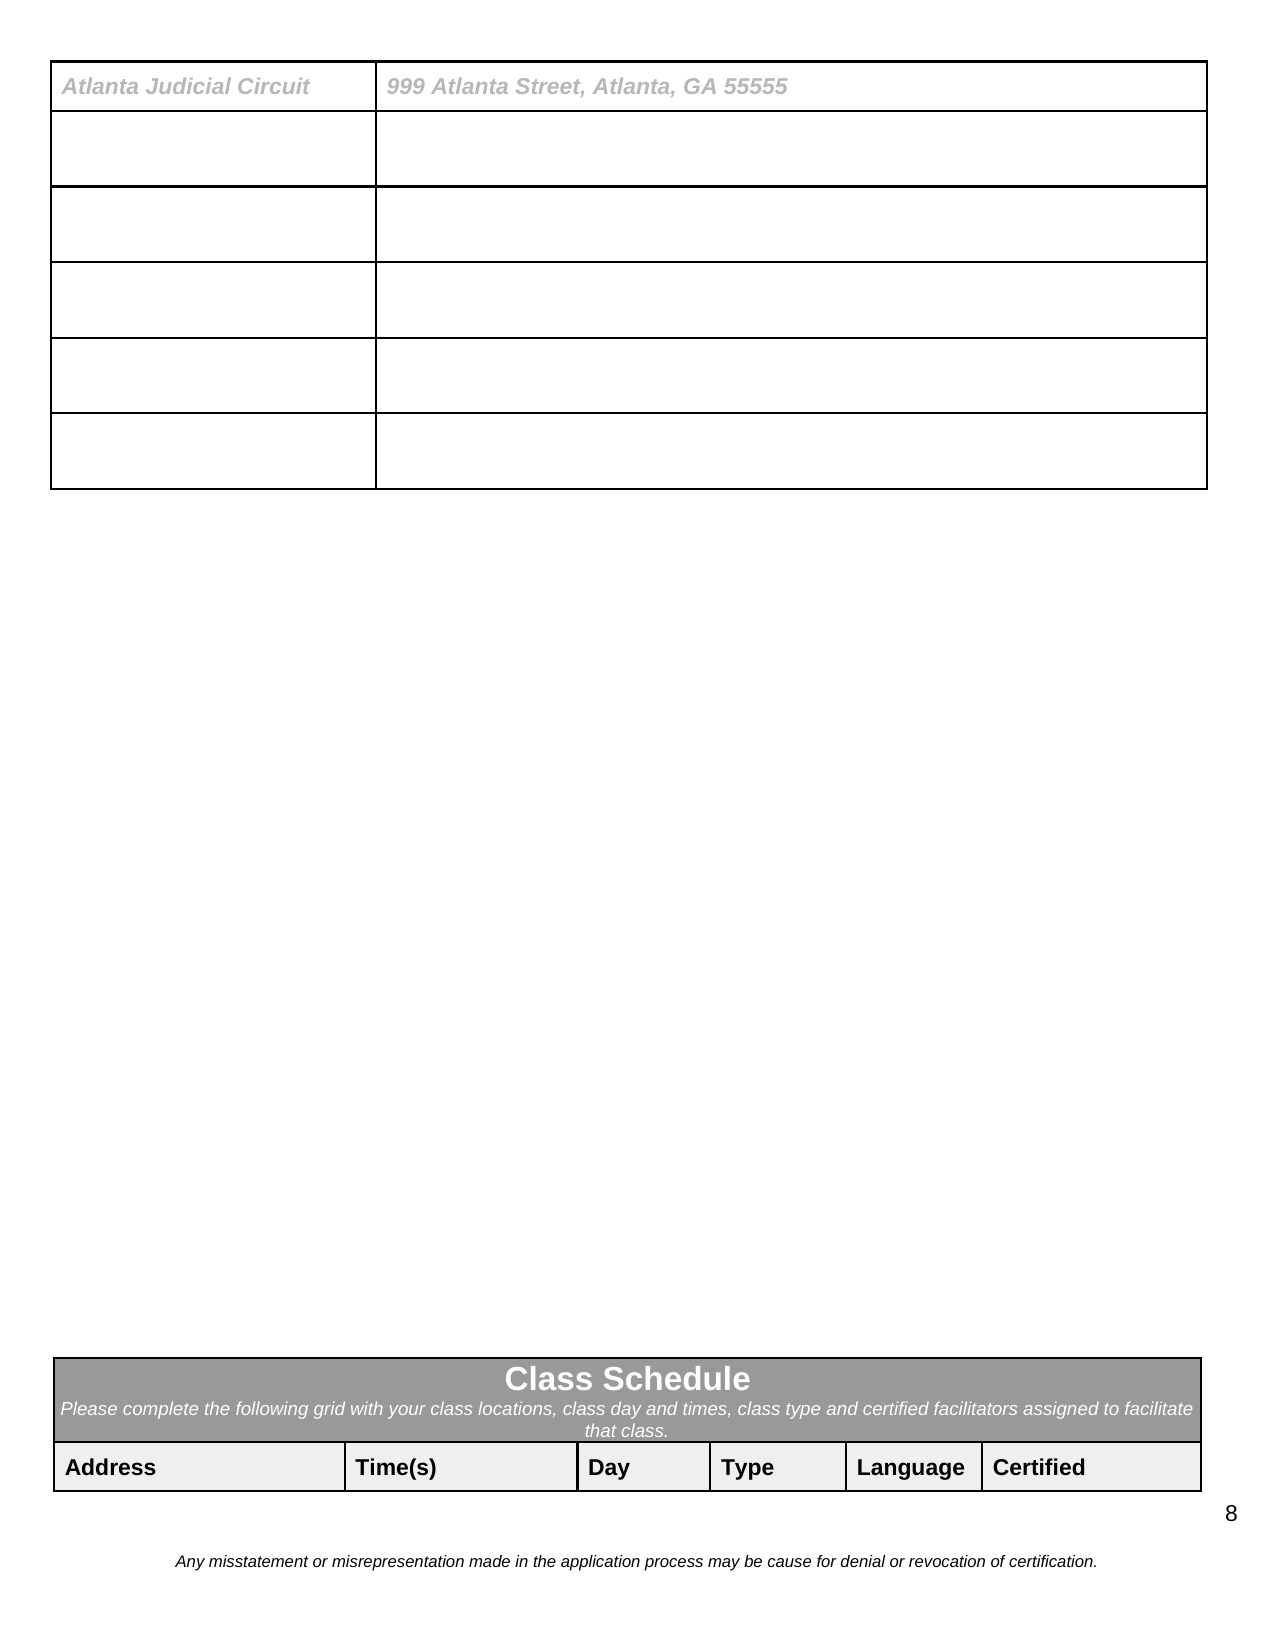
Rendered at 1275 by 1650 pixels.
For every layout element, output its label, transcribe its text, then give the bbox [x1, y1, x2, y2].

table_cell [377, 263, 1206, 337]
table_cell Language [847, 1443, 981, 1490]
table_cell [983, 1443, 1200, 1490]
table_cell [377, 339, 1206, 412]
table_cell Type [711, 1443, 845, 1490]
table_cell [52, 263, 375, 337]
table_cell [52, 188, 375, 261]
table_cell [377, 112, 1206, 185]
table_cell [377, 414, 1206, 488]
table_header Class Schedule Please complete the following grid with your class locations, class day and times, class type and certified facilitators assigned to facilitate that class. [55, 1359, 1200, 1441]
table_cell Time(s) [346, 1443, 576, 1490]
table_cell Day [579, 1443, 709, 1490]
table_cell [52, 339, 375, 412]
table_cell [52, 414, 375, 488]
table_cell [377, 188, 1206, 261]
table_cell Atlanta Judicial Circuit [52, 63, 375, 110]
table_cell [52, 112, 375, 185]
table_cell 999 Atlanta Street, Atlanta, GA 55555 [377, 63, 1206, 110]
table_cell Address [55, 1443, 344, 1490]
